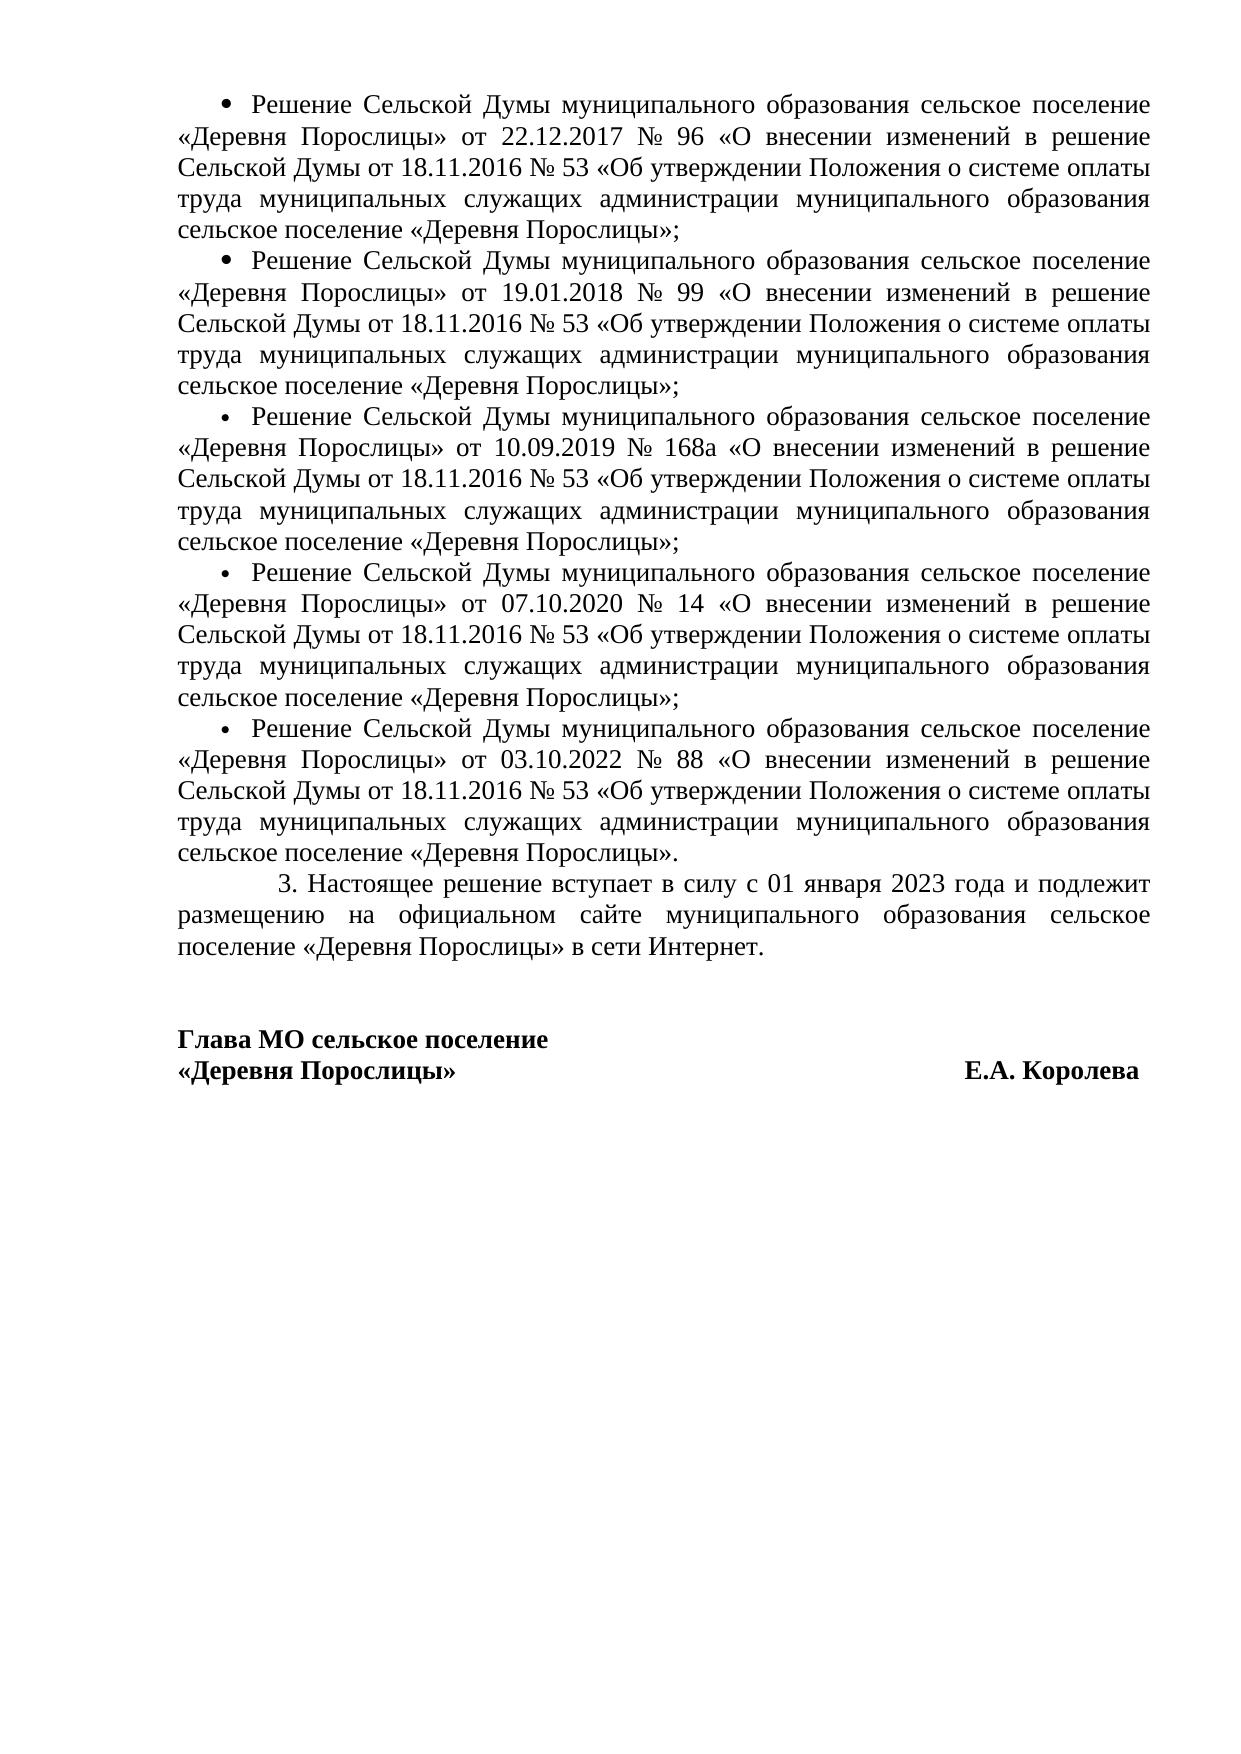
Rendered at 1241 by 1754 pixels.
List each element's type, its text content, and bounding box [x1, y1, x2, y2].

list Решение Сельской Думы муниципального образования сельское поселение «Деревня Порослицы» от 03.10.2022 № 88 «О внесении изменений в решение Сельской Думы от 18.11.2016 № 53 «Об утверждении Положения о системе оплаты труда муниципальных служащих администрации муниципального образования сельское поселение «Деревня Порослицы». [177, 712, 1152, 867]
list Решение Сельской Думы муниципального образования сельское поселение «Деревня Порослицы» от 22.12.2017 № 96 «О внесении изменений в решение Сельской Думы от 18.11.2016 № 53 «Об утверждении Положения о системе оплаты труда муниципальных служащих администрации муниципального образования сельское поселение «Деревня Порослицы»; [177, 89, 1152, 244]
list Решение Сельской Думы муниципального образования сельское поселение «Деревня Порослицы» от 07.10.2020 № 14 «О внесении изменений в решение Сельской Думы от 18.11.2016 № 53 «Об утверждении Положения о системе оплаты труда муниципальных служащих администрации муниципального образования сельское поселение «Деревня Порослицы»; [177, 556, 1152, 712]
list Решение Сельской Думы муниципального образования сельское поселение «Деревня Порослицы» от 19.01.2018 № 99 «О внесении изменений в решение Сельской Думы от 18.11.2016 № 53 «Об утверждении Положения о системе оплаты труда муниципальных служащих администрации муниципального образования сельское поселение «Деревня Порослицы»; [177, 244, 1152, 400]
list Решение Сельской Думы муниципального образования сельское поселение «Деревня Порослицы» от 10.09.2019 № 168а «О внесении изменений в решение Сельской Думы от 18.11.2016 № 53 «Об утверждении Положения о системе оплаты труда муниципальных служащих администрации муниципального образования сельское поселение «Деревня Порослицы»; [177, 400, 1152, 556]
text «Деревня Порослицы» Е.А. Королева [177, 1054, 1152, 1086]
text 3. Настоящее решение вступает в силу с 01 января 2023 года и подлежит размещению на официальном сайте муниципального образования сельское поселение «Деревня Порослицы» в сети Интернет. [177, 867, 1152, 961]
text Глава МО сельское поселение [177, 1023, 1152, 1054]
